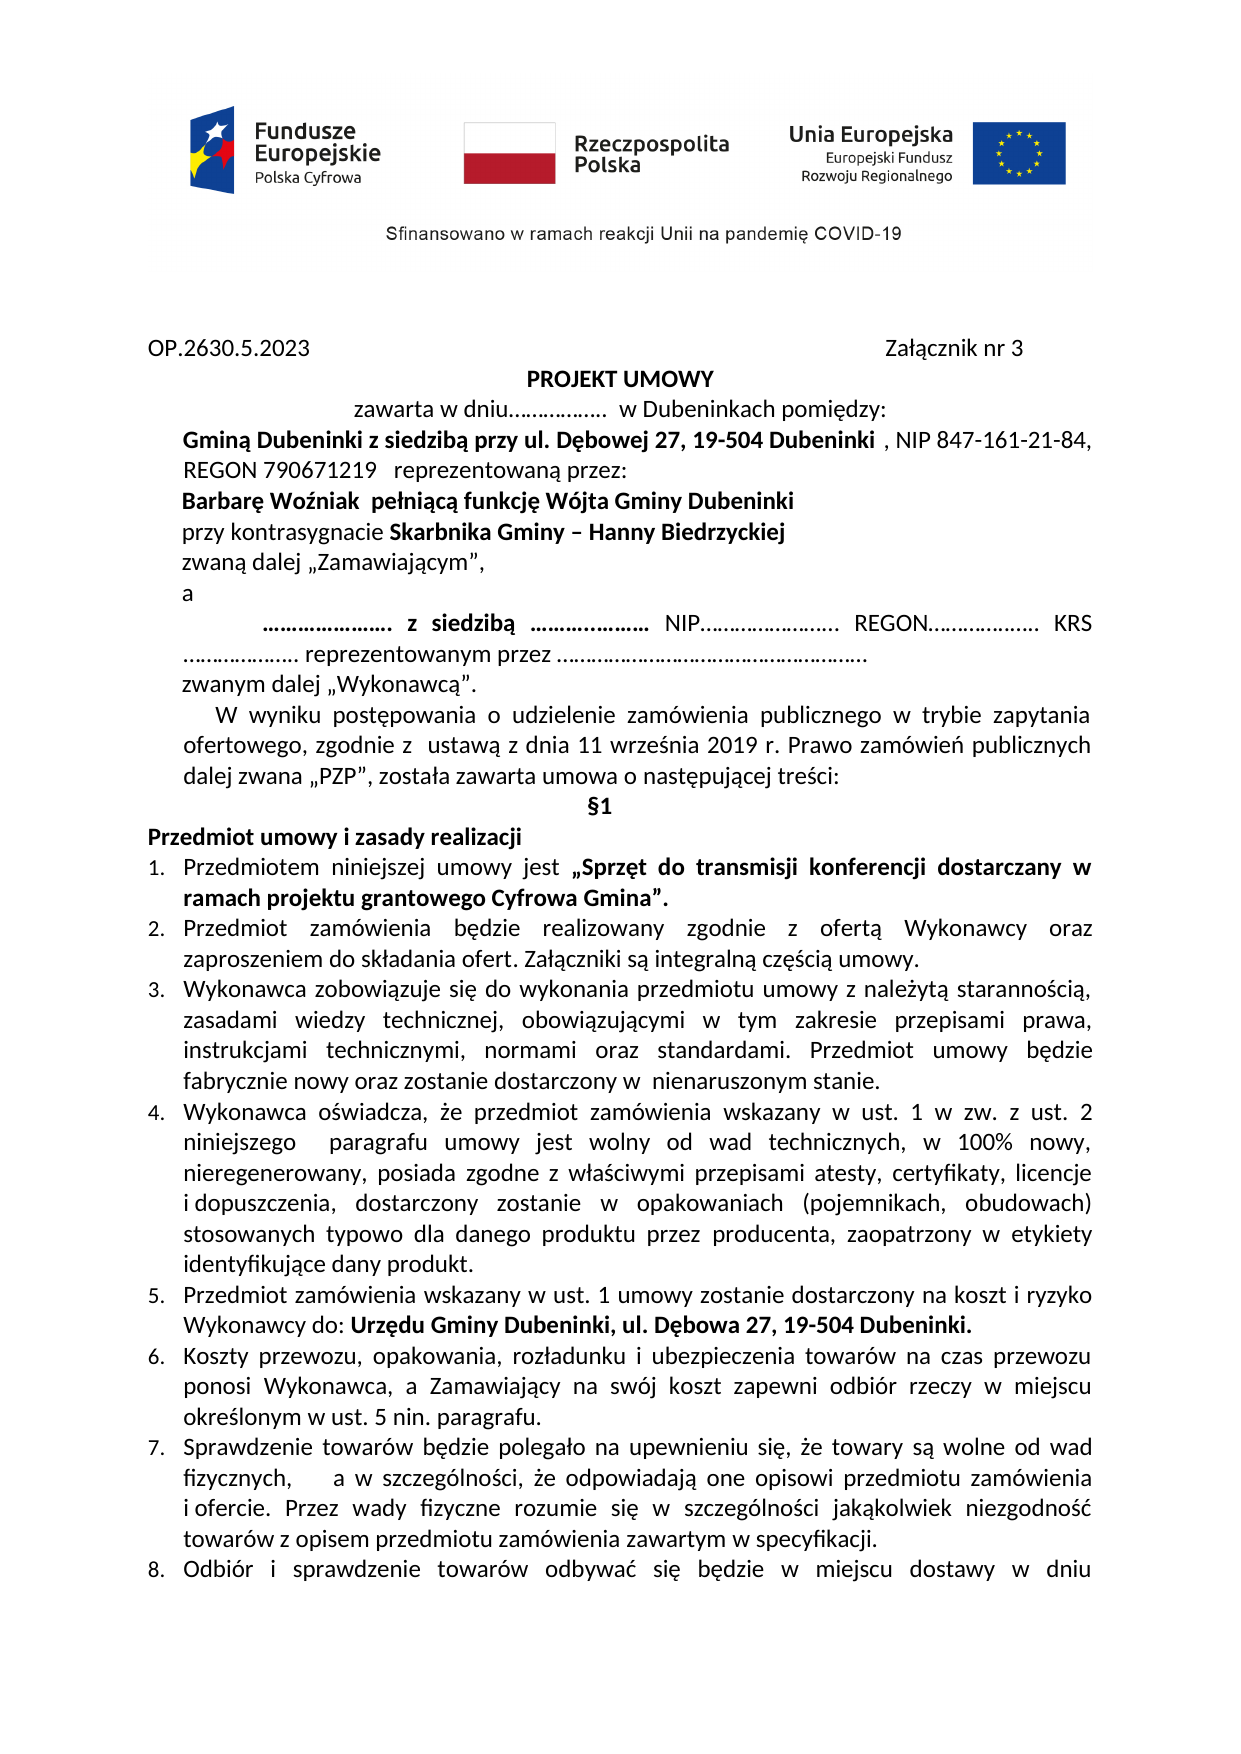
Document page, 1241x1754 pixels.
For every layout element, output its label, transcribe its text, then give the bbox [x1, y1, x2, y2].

text §1 [148, 790, 1051, 821]
list Wykonawca zobowiązuje się do wykonania przedmiotu umowy z należytą starannością, zasadami wiedzy technicznej, obowiązującymi w tym zakresie przepisami prawa, instrukcjami technicznymi, normami oraz standardami. Przedmiot umowy będzie fabrycznie nowy oraz zostanie dostarczony w nienaruszonym stanie. [148, 973, 1093, 1096]
list Wykonawca oświadcza, że przedmiot zamówienia wskazany w ust. 1 w zw. z ust. 2 niniejszego paragrafu umowy jest wolny od wad technicznych, w 100% nowy, nieregenerowany, posiada zgodne z właściwymi przepisami atesty, certyfikaty, licencje i dopuszczenia, dostarczony zostanie w opakowaniach (pojemnikach, obudowach) stosowanych typowo dla danego produktu przez producenta, zaopatrzony w etykiety identyfikujące dany produkt. [148, 1096, 1093, 1279]
text przy kontrasygnacie Skarbnika Gminy – Hanny Biedrzyckiej [148, 516, 1093, 546]
text a [148, 577, 1093, 607]
text zwaną dalej „Zamawiającym”, [148, 546, 1093, 577]
text W wyniku postępowania o udzielenie zamówienia publicznego w trybie zapytania ofertowego, zgodnie z ustawą z dnia 11 września 2019 r. Prawo zamówień publicznych dalej zwana „PZP”, została zawarta umowa o następującej treści: [148, 699, 1093, 790]
list Sprawdzenie towarów będzie polegało na upewnieniu się, że towary są wolne od wad fizycznych, a w szczególności, że odpowiadają one opisowi przedmiotu zamówienia i ofercie. Przez wady fizyczne rozumie się w szczególności jakąkolwiek niezgodność towarów z opisem przedmiotu zamówienia zawartym w specyfikacji. [148, 1431, 1093, 1553]
list Przedmiot zamówienia wskazany w ust. 1 umowy zostanie dostarczony na koszt i ryzyko Wykonawcy do: Urzędu Gminy Dubeninki, ul. Dębowa 27, 19-504 Dubeninki. [148, 1279, 1093, 1340]
text Gminą Dubeninki z siedzibą przy ul. Dębowej 27, 19-504 Dubeninki , NIP 847-161-21-84, REGON 790671219 reprezentowaną przez: [148, 424, 1093, 485]
text …………………. z siedzibą ………..……… NIP…………………... REGON…………..….. KRS ……………….. reprezentowanym przez ……………………………………………… [148, 607, 1093, 668]
text zwanym dalej „Wykonawcą”. [148, 668, 1093, 699]
list Koszty przewozu, opakowania, rozładunku i ubezpieczenia towarów na czas przewozu ponosi Wykonawca, a Zamawiający na swój koszt zapewni odbiór rzeczy w miejscu określonym w ust. 5 nin. paragrafu. [148, 1340, 1093, 1431]
picture [147, 73, 1093, 272]
text PROJEKT UMOWY [148, 363, 1093, 394]
text OP.2630.5.2023 Załącznik nr 3 [148, 333, 1093, 363]
text Barbarę Woźniak pełniącą funkcję Wójta Gminy Dubeninki [148, 485, 1093, 516]
text Przedmiot umowy i zasady realizacji [148, 821, 747, 851]
list Przedmiot zamówienia będzie realizowany zgodnie z ofertą Wykonawcy oraz zaproszeniem do składania ofert. Załączniki są integralną częścią umowy. [148, 912, 1093, 973]
text zawarta w dniu…………….. w Dubeninkach pomiędzy: [148, 394, 1093, 424]
list Przedmiotem niniejszej umowy jest „Sprzęt do transmisji konferencji dostarczany w ramach projektu grantowego Cyfrowa Gmina”. [148, 851, 1093, 912]
